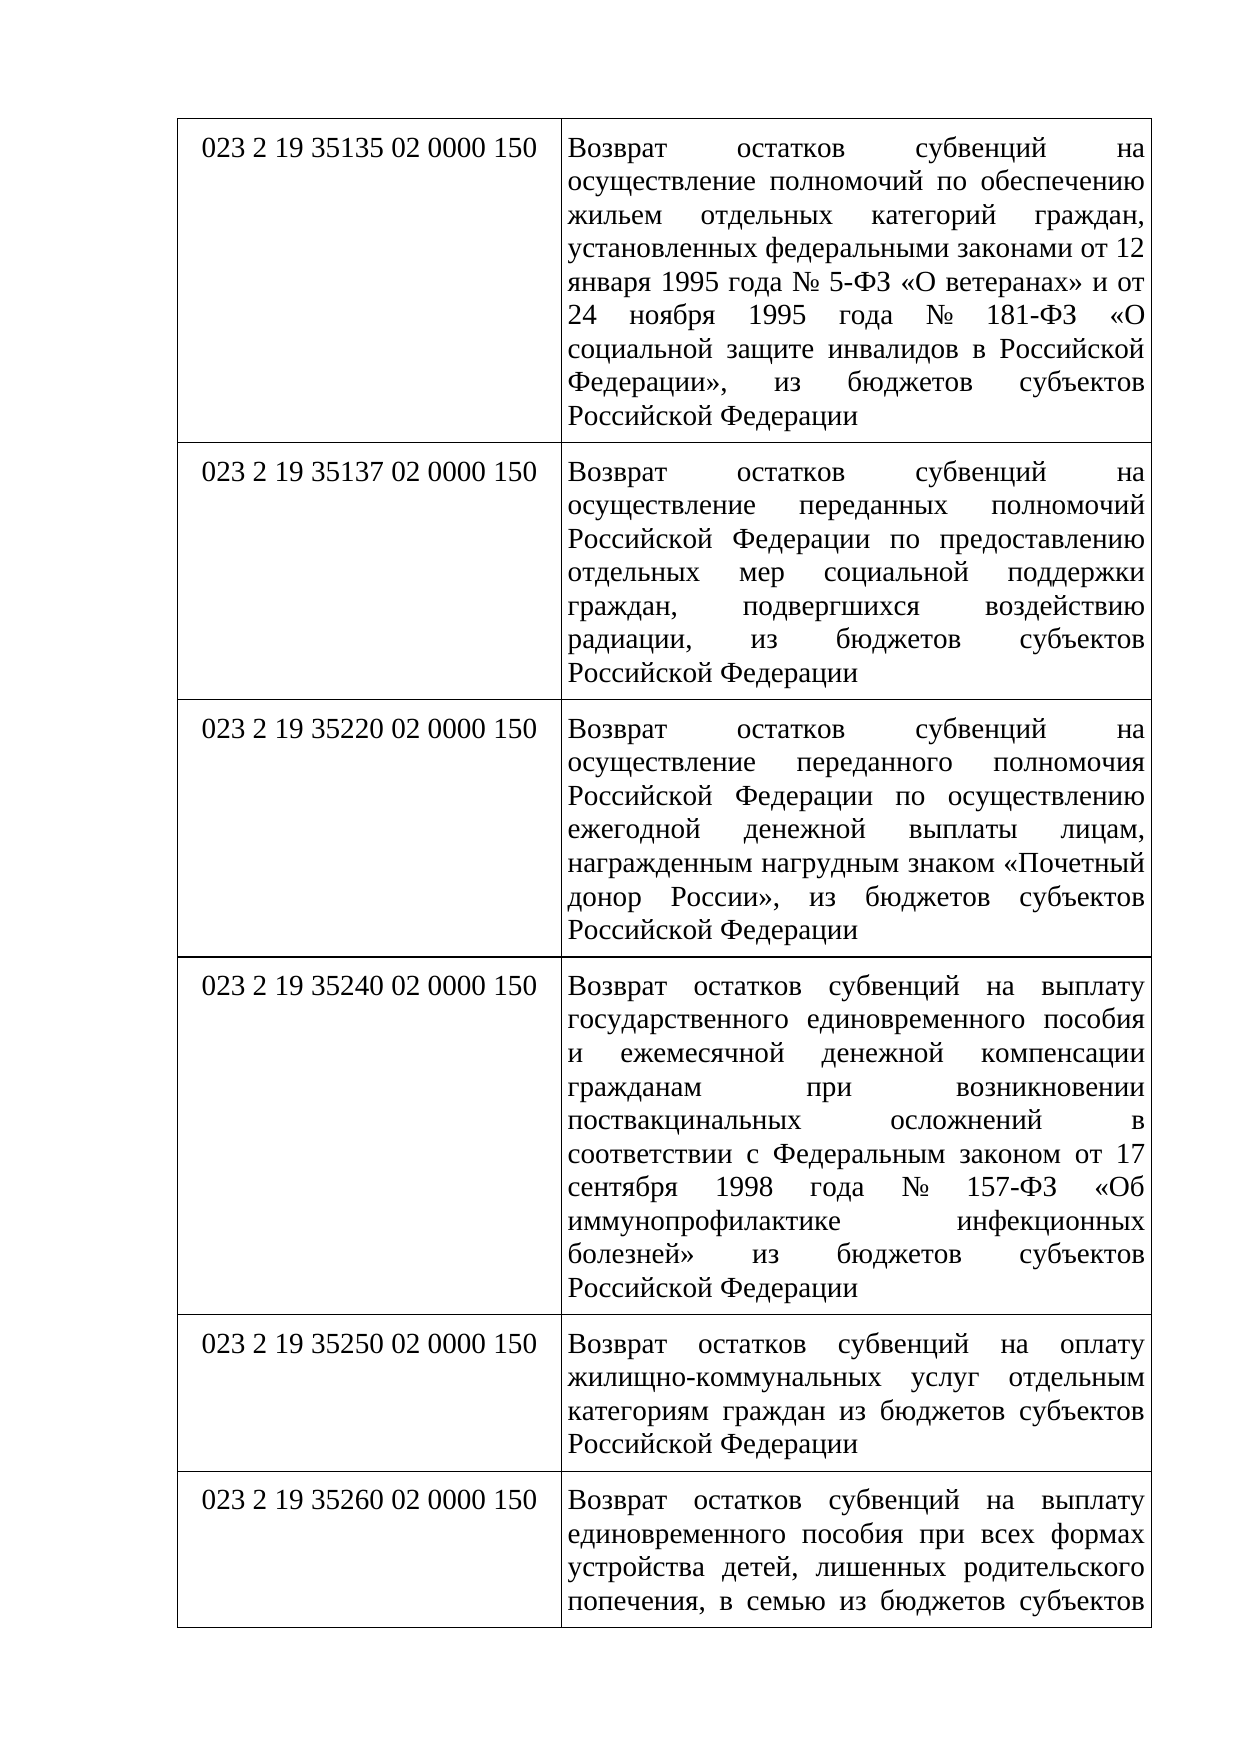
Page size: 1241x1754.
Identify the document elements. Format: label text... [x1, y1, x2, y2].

table_cell 023 2 19 35220 02 0000 150 [178, 700, 561, 956]
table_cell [178, 1472, 561, 1627]
table_cell Возврат остатков субвенций на выплату государственного единовременного пособия и ежемесячной денежной компенсации гражданам при возникновении поствакцинальных осложнений в соответствии с Федеральным законом от 17 сентября 1998 года № 157-ФЗ «Об иммунопрофилактике инфекционных болезней» из бюджетов субъектов Российской Федерации [562, 958, 1151, 1314]
table_cell 023 2 19 35137 02 0000 150 [178, 443, 561, 699]
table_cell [562, 1472, 1151, 1627]
table_cell 023 2 19 35240 02 0000 150 [178, 958, 561, 1314]
table_cell Возврат остатков субвенций на осуществление полномочий по обеспечению жильем отдельных категорий граждан, установленных федеральными законами от 12 января 1995 года № 5-ФЗ «О ветеранах» и от 24 ноября 1995 года № 181-ФЗ «О социальной защите инвалидов в Российской Федерации», из бюджетов субъектов Российской Федерации [562, 119, 1151, 442]
table_cell Возврат остатков субвенций на осуществление переданных полномочий Российской Федерации по предоставлению отдельных мер социальной поддержки граждан, подвергшихся воздействию радиации, из бюджетов субъектов Российской Федерации [562, 443, 1151, 699]
table_cell 023 2 19 35250 02 0000 150 [178, 1315, 561, 1471]
table_cell Возврат остатков субвенций на осуществление переданного полномочия Российской Федерации по осуществлению ежегодной денежной выплаты лицам, награжденным нагрудным знаком «Почетный донор России», из бюджетов субъектов Российской Федерации [562, 700, 1151, 956]
table_cell Возврат остатков субвенций на оплату жилищно-коммунальных услуг отдельным категориям граждан из бюджетов субъектов Российской Федерации [562, 1315, 1151, 1471]
table_cell 023 2 19 35135 02 0000 150 [178, 119, 561, 442]
